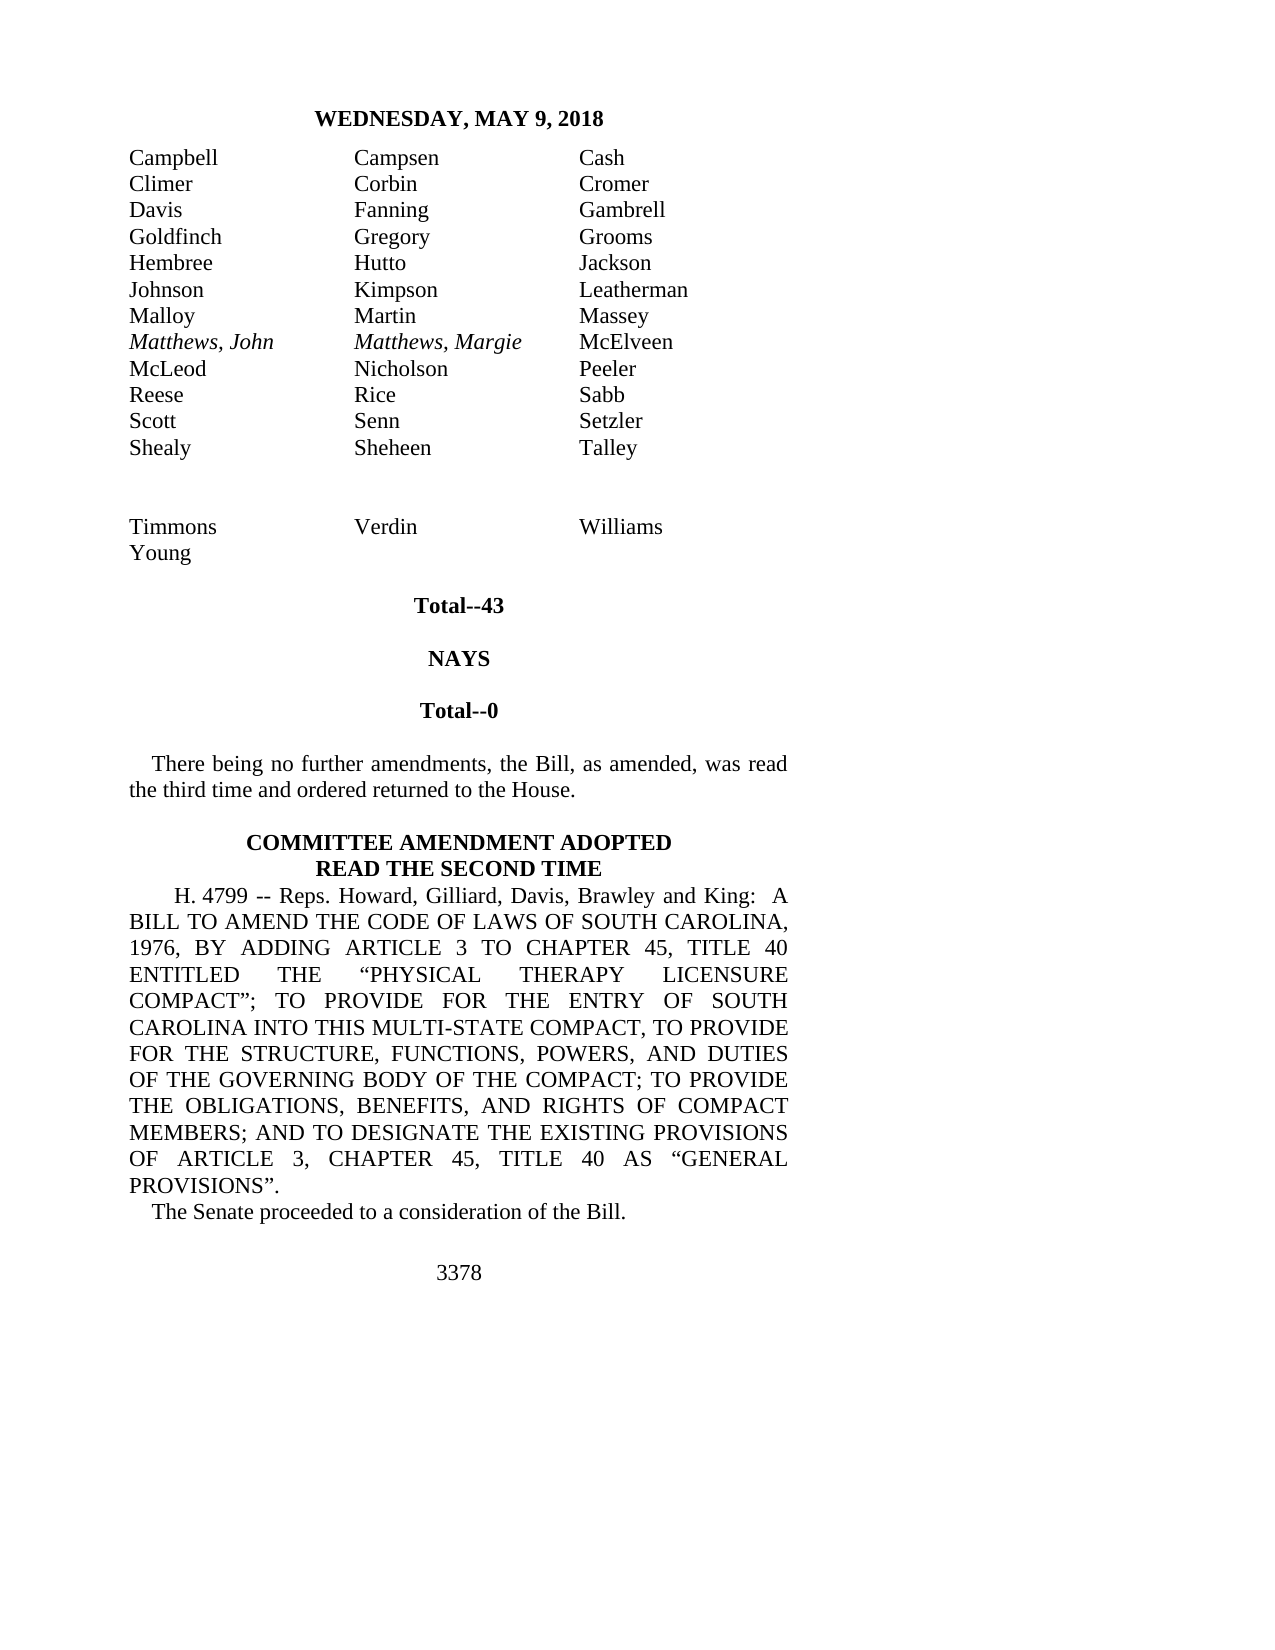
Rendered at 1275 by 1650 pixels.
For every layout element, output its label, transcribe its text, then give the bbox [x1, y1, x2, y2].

text Climer Corbin Cromer [129, 170, 789, 197]
text Johnson Kimpson Leatherman [129, 276, 789, 302]
text The Senate proceeded to a consideration of the Bill. [129, 1198, 789, 1224]
text McLeod Nicholson Peeler [129, 355, 789, 381]
text Campbell Campsen Cash [129, 144, 789, 170]
text Total--43 [129, 592, 789, 618]
text Reese Rice Sabb [129, 381, 789, 407]
text Scott Senn Setzler [129, 407, 789, 434]
text Total--0 [129, 697, 789, 724]
text Shealy Sheheen Talley [129, 434, 789, 513]
text Davis Fanning Gambrell [129, 197, 789, 223]
text H. 4799 -- Reps. Howard, Gilliard, Davis, Brawley and King: A BILL TO AMEND THE CODE OF LAWS OF SOUTH CAROLINA, 1976, BY ADDING ARTICLE 3 TO CHAPTER 45, TITLE 40 ENTITLED THE “PHYSICAL THERAPY LICENSURE COMPACT”; TO PROVIDE FOR THE ENTRY OF SOUTH CAROLINA INTO THIS MULTI-STATE COMPACT, TO PROVIDE FOR THE STRUCTURE, FUNCTIONS, POWERS, AND DUTIES OF THE GOVERNING BODY OF THE COMPACT; TO PROVIDE THE OBLIGATIONS, BENEFITS, AND RIGHTS OF COMPACT MEMBERS; AND TO DESIGNATE THE EXISTING PROVISIONS OF ARTICLE 3, CHAPTER 45, TITLE 40 AS “GENERAL PROVISIONS”. [129, 882, 789, 1198]
text Young [129, 539, 789, 566]
text Goldfinch Gregory Grooms [129, 223, 789, 249]
text NAYS [129, 644, 789, 671]
text Hembree Hutto Jackson [129, 249, 789, 276]
text READ THE SECOND TIME [129, 855, 789, 882]
text Malloy Martin Massey [129, 302, 789, 328]
text COMMITTEE AMENDMENT ADOPTED [129, 829, 789, 855]
text Matthews, John Matthews, Margie McElveen [129, 328, 789, 355]
text Timmons Verdin Williams [129, 513, 789, 539]
text There being no further amendments, the Bill, as amended, was read the third time and ordered returned to the House. [129, 750, 789, 803]
